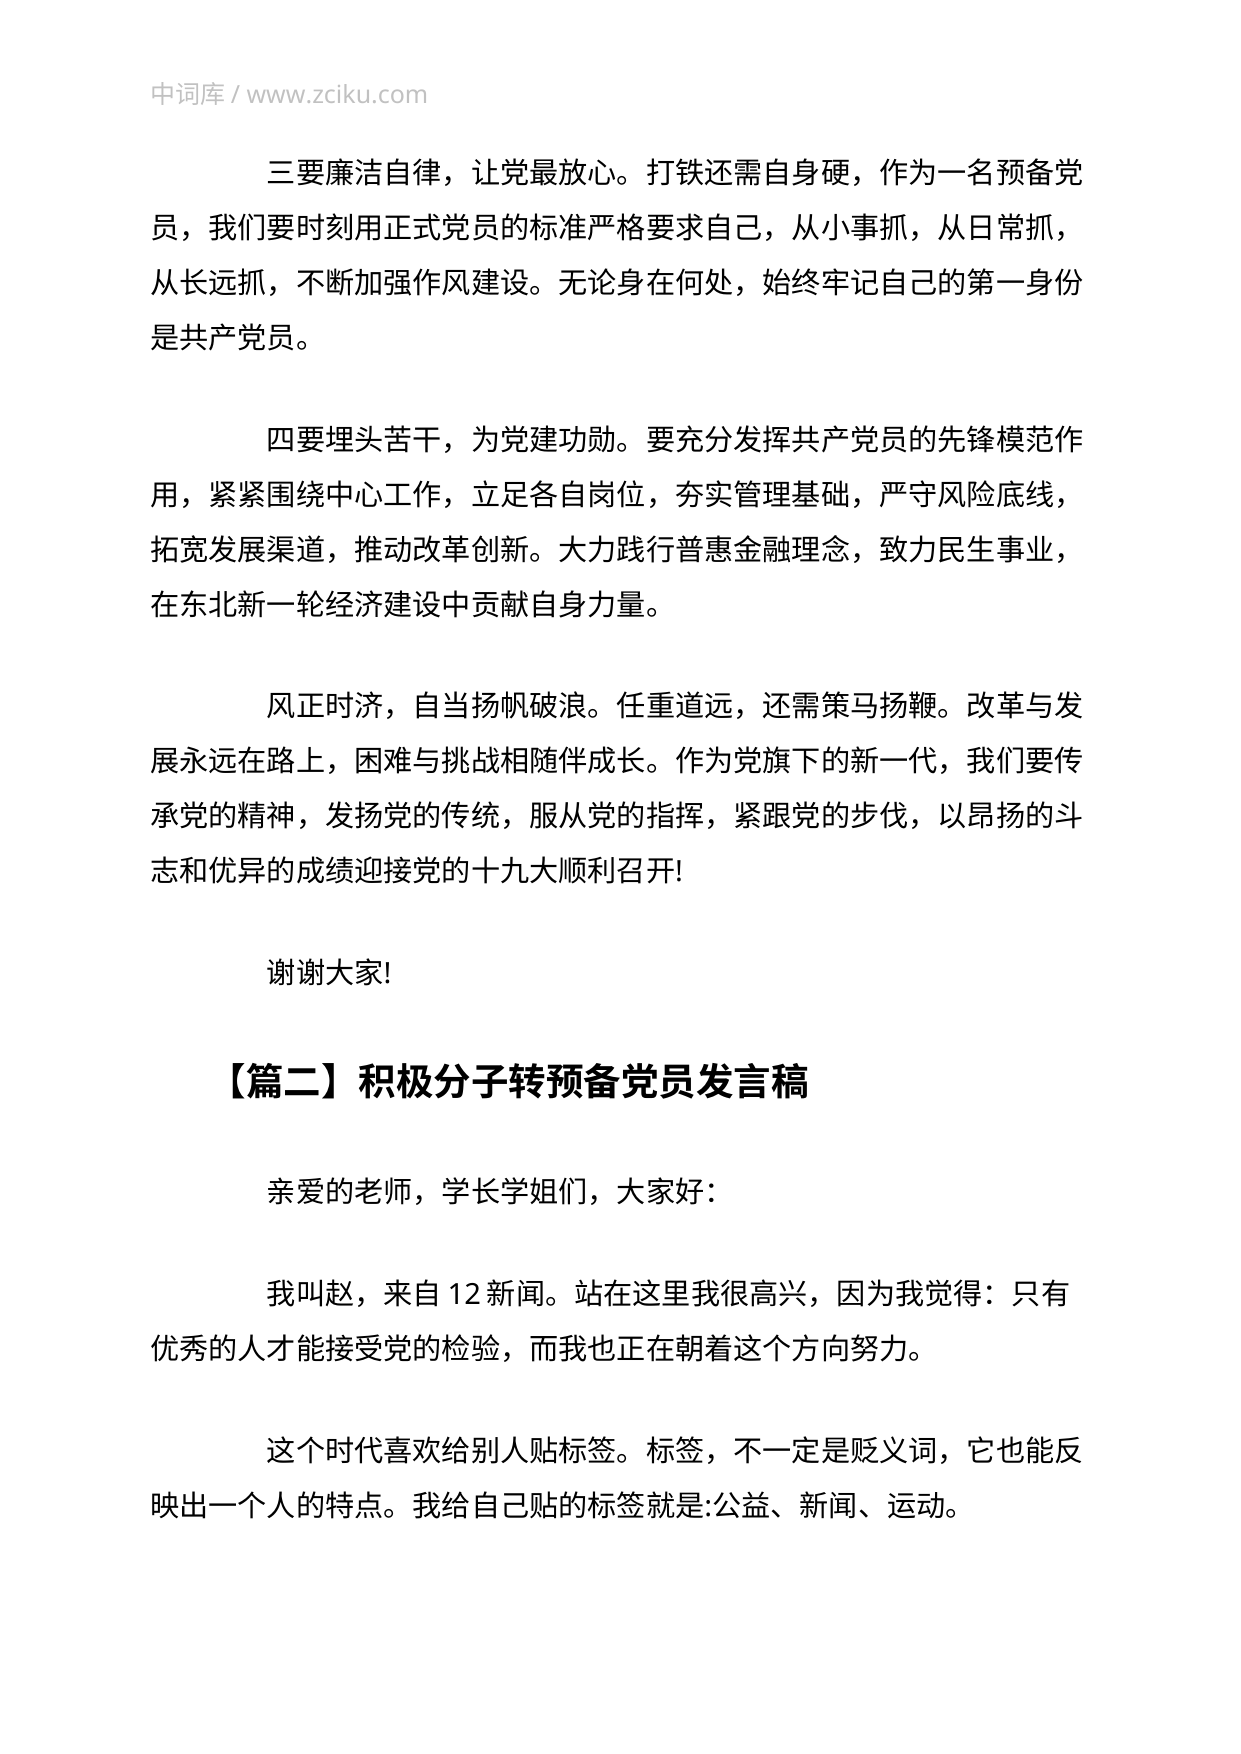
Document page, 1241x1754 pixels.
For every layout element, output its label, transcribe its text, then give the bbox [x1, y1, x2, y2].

text 【篇二】积极分子转预备党员发言稿 [150, 1052, 1090, 1106]
text 四要埋头苦干，为党建功勋。要充分发挥共产党员的先锋模范作用，紧紧围绕中心工作，立足各自岗位，夯实管理基础，严守风险底线，拓宽发展渠道，推动改革创新。大力践行普惠金融理念，致力民生事业，在东北新一轮经济建设中贡献自身力量。 [150, 416, 1090, 623]
text 谢谢大家! [150, 949, 1090, 992]
text 三要廉洁自律，让党最放心。打铁还需自身硬，作为一名预备党员，我们要时刻用正式党员的标准严格要求自己，从小事抓，从日常抓，从长远抓，不断加强作风建设。无论身在何处，始终牢记自己的第一身份是共产党员。 [150, 150, 1090, 357]
text 这个时代喜欢给别人贴标签。标签，不一定是贬义词，它也能反映出一个人的特点。我给自己贴的标签就是:公益、新闻、运动。 [150, 1427, 1090, 1525]
text 亲爱的老师，学长学姐们，大家好： [150, 1169, 1090, 1211]
text 我叫赵，来自12新闻。站在这里我很高兴，因为我觉得：只有优秀的人才能接受党的检验，而我也正在朝着这个方向努力。 [150, 1271, 1090, 1368]
text 风正时济，自当扬帆破浪。任重道远，还需策马扬鞭。改革与发展永远在路上，困难与挑战相随伴成长。作为党旗下的新一代，我们要传承党的精神，发扬党的传统，服从党的指挥，紧跟党的步伐，以昂扬的斗志和优异的成绩迎接党的十九大顺利召开! [150, 683, 1090, 890]
